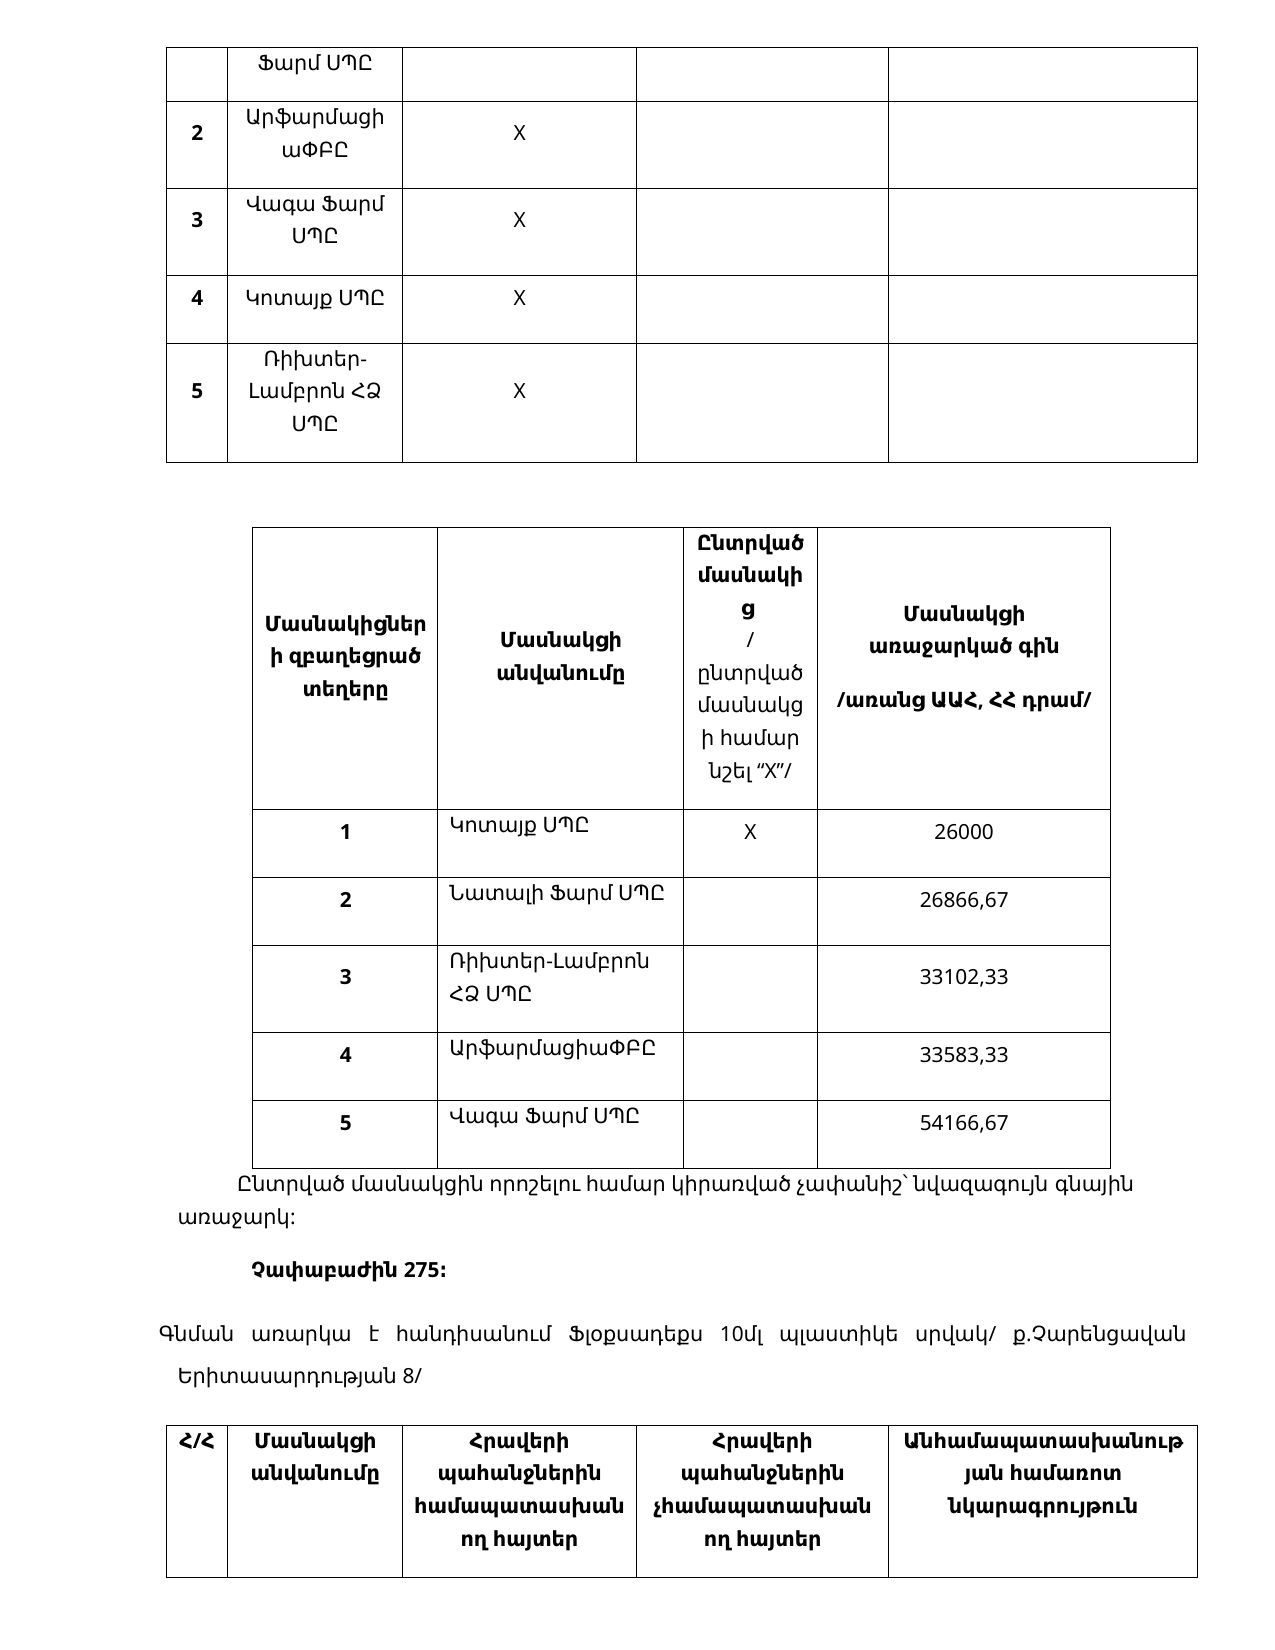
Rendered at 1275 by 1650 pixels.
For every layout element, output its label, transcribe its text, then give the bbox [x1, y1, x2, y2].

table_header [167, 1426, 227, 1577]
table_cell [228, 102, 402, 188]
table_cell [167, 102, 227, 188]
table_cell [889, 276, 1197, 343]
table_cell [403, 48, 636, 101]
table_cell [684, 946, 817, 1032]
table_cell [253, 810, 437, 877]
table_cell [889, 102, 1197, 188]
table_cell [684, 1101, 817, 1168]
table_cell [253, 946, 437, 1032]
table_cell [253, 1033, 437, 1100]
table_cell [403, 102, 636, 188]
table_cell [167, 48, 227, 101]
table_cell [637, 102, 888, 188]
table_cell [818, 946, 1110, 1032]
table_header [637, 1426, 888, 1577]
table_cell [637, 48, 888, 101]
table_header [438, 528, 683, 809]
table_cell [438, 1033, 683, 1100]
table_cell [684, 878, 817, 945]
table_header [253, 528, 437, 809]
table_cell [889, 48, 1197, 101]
text Գնման առարկա է հանդիսանում Ֆլօքսադեքս 10մլ պլաստիկե սրվակ/ ք.Չարենցավան Երիտասարդության 8/ [158, 1319, 1186, 1390]
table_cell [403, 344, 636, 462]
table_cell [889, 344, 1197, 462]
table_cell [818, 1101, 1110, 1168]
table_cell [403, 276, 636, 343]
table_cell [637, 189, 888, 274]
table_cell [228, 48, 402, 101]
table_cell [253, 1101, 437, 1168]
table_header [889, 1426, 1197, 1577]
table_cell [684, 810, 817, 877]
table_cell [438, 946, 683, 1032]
text Չափաբաժին 275։ [177, 1255, 1186, 1284]
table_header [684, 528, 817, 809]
text Ընտրված մասնակցին որոշելու համար կիրառված չափանիշ՝ նվազագույն գնային առաջարկ: [177, 1169, 1186, 1230]
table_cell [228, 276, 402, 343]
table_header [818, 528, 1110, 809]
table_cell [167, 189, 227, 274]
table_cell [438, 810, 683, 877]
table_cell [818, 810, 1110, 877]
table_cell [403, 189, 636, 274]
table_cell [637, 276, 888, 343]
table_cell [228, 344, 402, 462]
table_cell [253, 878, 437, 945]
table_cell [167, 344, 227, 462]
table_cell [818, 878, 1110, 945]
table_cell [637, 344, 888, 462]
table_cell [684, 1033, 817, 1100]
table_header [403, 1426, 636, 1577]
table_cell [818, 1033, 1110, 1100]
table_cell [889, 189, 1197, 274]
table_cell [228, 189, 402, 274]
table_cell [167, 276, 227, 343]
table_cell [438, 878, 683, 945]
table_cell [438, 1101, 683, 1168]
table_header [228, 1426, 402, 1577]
